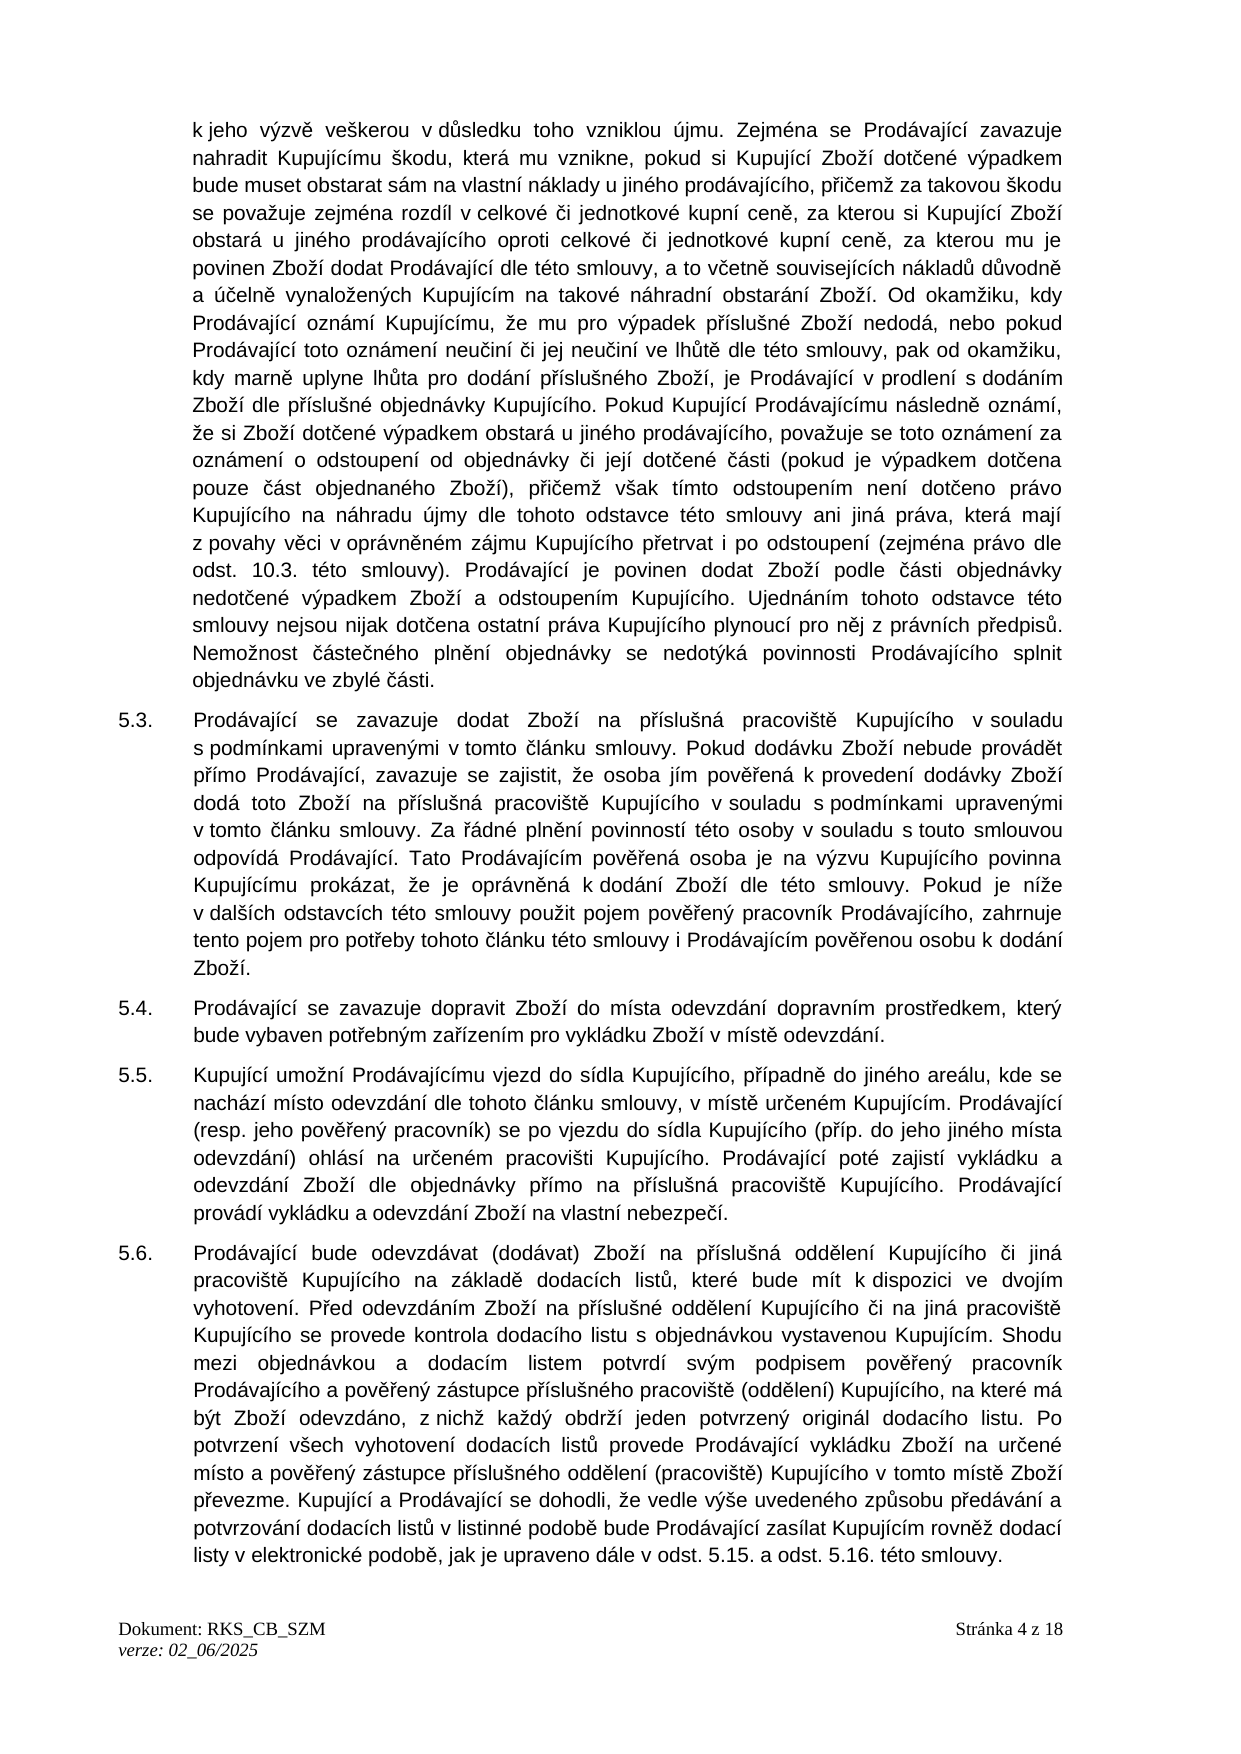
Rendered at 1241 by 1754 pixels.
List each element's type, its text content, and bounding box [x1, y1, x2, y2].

list Kupující umožní Prodávajícímu vjezd do sídla Kupujícího, případně do jiného areálu, kde se nachází místo odevzdání dle tohoto článku smlouvy, v místě určeném Kupujícím. Prodávající (resp. jeho pověřený pracovník) se po vjezdu do sídla Kupujícího (příp. do jeho jiného místa odevzdání) ohlásí na určeném pracovišti Kupujícího. Prodávající poté zajistí vykládku a odevzdání Zboží dle objednávky přímo na příslušná pracoviště Kupujícího. Prodávající provádí vykládku a odevzdání Zboží na vlastní nebezpečí. [118, 1063, 1063, 1224]
list Prodávající bude odevzdávat (dodávat) Zboží na příslušná oddělení Kupujícího či jiná pracoviště Kupujícího na základě dodacích listů, které bude mít k dispozici ve dvojím vyhotovení. Před odevzdáním Zboží na příslušné oddělení Kupujícího či na jiná pracoviště Kupujícího se provede kontrola dodacího listu s objednávkou vystavenou Kupujícím. Shodu mezi objednávkou a dodacím listem potvrdí svým podpisem pověřený pracovník Prodávajícího a pověřený zástupce příslušného pracoviště (oddělení) Kupujícího, na které má být Zboží odevzdáno, z nichž každý obdrží jeden potvrzený originál dodacího listu. Po potvrzení všech vyhotovení dodacích listů provede Prodávající vykládku Zboží na určené místo a pověřený zástupce příslušného oddělení (pracoviště) Kupujícího v tomto místě Zboží převezme. Kupující a Prodávající se dohodli, že vedle výše uvedeného způsobu předávání a potvrzování dodacích listů v listinné podobě bude Prodávající zasílat Kupujícím rovněž dodací listy v elektronické podobě, jak je upraveno dále v odst. 5.15. a odst. 5.16. této smlouvy. [118, 1241, 1063, 1567]
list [118, 118, 1063, 692]
list Prodávající se zavazuje dodat Zboží na příslušná pracoviště Kupujícího v souladu s podmínkami upravenými v tomto článku smlouvy. Pokud dodávku Zboží nebude provádět přímo Prodávající, zavazuje se zajistit, že osoba jím pověřená k provedení dodávky Zboží dodá toto Zboží na příslušná pracoviště Kupujícího v souladu s podmínkami upravenými v tomto článku smlouvy. Za řádné plnění povinností této osoby v souladu s touto smlouvou odpovídá Prodávající. Tato Prodávajícím pověřená osoba je na výzvu Kupujícího povinna Kupujícímu prokázat, že je oprávněná k dodání Zboží dle této smlouvy. Pokud je níže v dalších odstavcích této smlouvy použit pojem pověřený pracovník Prodávajícího, zahrnuje tento pojem pro potřeby tohoto článku této smlouvy i Prodávajícím pověřenou osobu k dodání Zboží. [118, 708, 1063, 979]
list Prodávající se zavazuje dopravit Zboží do místa odevzdání dopravním prostředkem, který bude vybaven potřebným zařízením pro vykládku Zboží v místě odevzdání. [118, 996, 1063, 1047]
